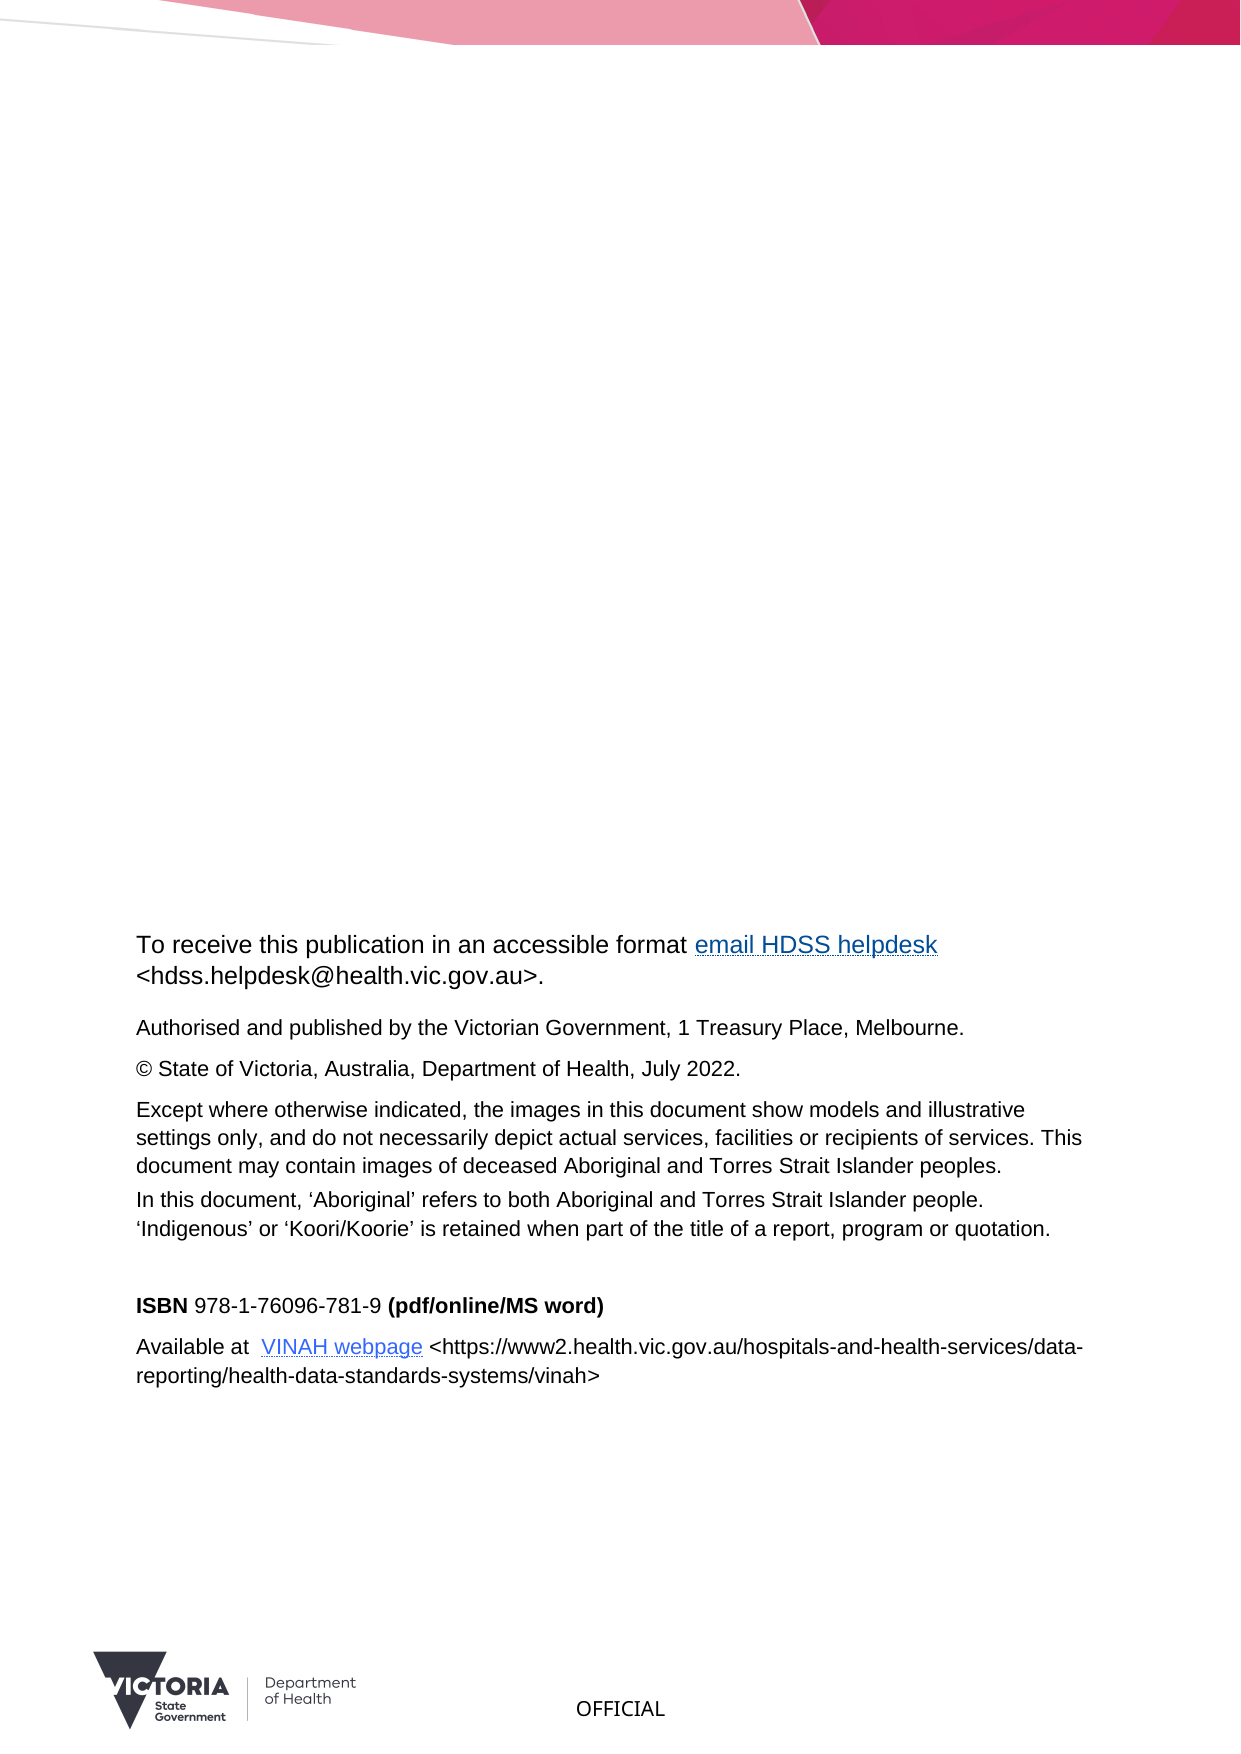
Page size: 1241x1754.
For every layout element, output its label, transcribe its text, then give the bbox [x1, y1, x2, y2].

text Authorised and published by the Victorian Government, 1 Treasury Place, Melbourne. [136, 1011, 1104, 1040]
text In this document, ‘Aboriginal’ refers to both Aboriginal and Torres Strait Islander people. ‘Indigenous’ or ‘Koori/Koorie’ is retained when part of the title of a report, program or quotation. [136, 1184, 1104, 1241]
picture [0, 0, 1241, 45]
picture [4, 1606, 1241, 1754]
text ISBN 978-1-76096-781-9 (pdf/online/MS word) [136, 1289, 1104, 1318]
text To receive this publication in an accessible format email HDSS helpdesk <hdss.helpdesk@health.vic.gov.au>. [136, 927, 1104, 990]
text Available at VINAH webpage <https://www2.health.vic.gov.au/hospitals-and-health-services/data-reporting/health-data-standards-systems/vinah> [136, 1330, 1104, 1389]
text Except where otherwise indicated, the images in this document show models and illustrative settings only, and do not necessarily depict actual services, facilities or recipients of services. This document may contain images of deceased Aboriginal and Torres Strait Islander peoples. [136, 1094, 1104, 1178]
text © State of Victoria, Australia, Department of Health, July 2022. [136, 1052, 1104, 1081]
